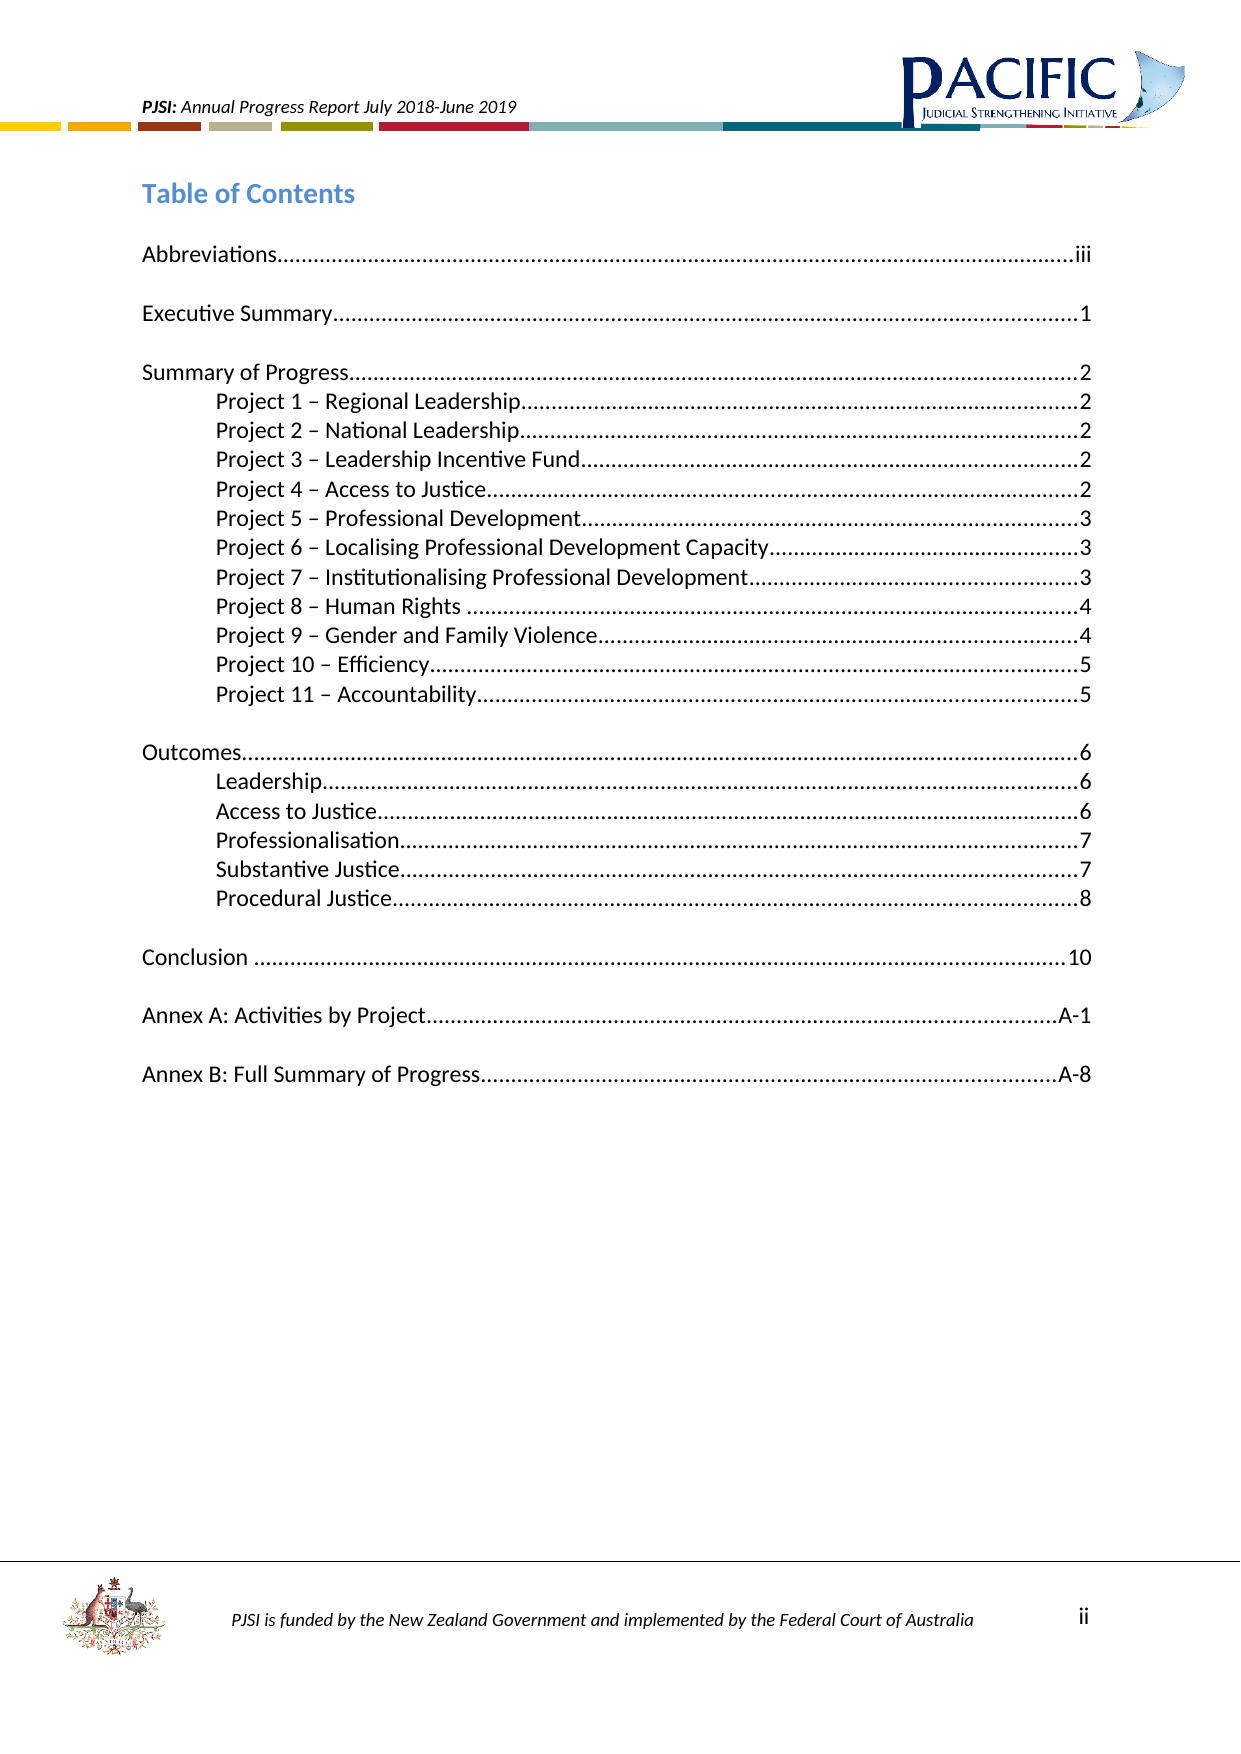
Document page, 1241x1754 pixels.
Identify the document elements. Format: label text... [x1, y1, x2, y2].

text Project 9 – Gender and Family Violence 4 [142, 620, 1092, 649]
text Conclusion 10 [142, 942, 1092, 971]
text Table of Contents [142, 175, 1092, 210]
text Project 2 – National Leadership 2 [142, 415, 1092, 444]
text Project 11 – Accountability 5 [142, 679, 1092, 708]
text Annex B: Full Summary of Progress A-8 [142, 1059, 1092, 1088]
text Outcomes 6 [142, 737, 1092, 766]
text Annex A: Activities by Project A-1 [142, 1001, 1092, 1030]
picture [58, 1574, 170, 1657]
text Leadership 6 [142, 766, 1092, 796]
text Project 5 – Professional Development 3 [142, 503, 1092, 532]
text Abbreviations iii [142, 239, 1092, 269]
text Project 6 – Localising Professional Development Capacity 3 [142, 532, 1092, 562]
text Substantive Justice 7 [142, 854, 1092, 883]
text Project 10 – Efficiency 5 [142, 649, 1092, 679]
text Professionalisation 7 [142, 825, 1092, 854]
text Procedural Justice 8 [142, 883, 1092, 913]
text Executive Summary 1 [142, 298, 1092, 327]
text Project 3 – Leadership Incentive Fund 2 [142, 444, 1092, 474]
picture [0, 49, 1185, 131]
text Access to Justice 6 [142, 796, 1092, 825]
text Project 7 – Institutionalising Professional Development 3 [142, 562, 1092, 591]
text Project 4 – Access to Justice 2 [142, 474, 1092, 503]
text Project 8 – Human Rights 4 [142, 591, 1092, 620]
text Project 1 – Regional Leadership 2 [142, 386, 1092, 415]
text Summary of Progress 2 [142, 357, 1092, 386]
